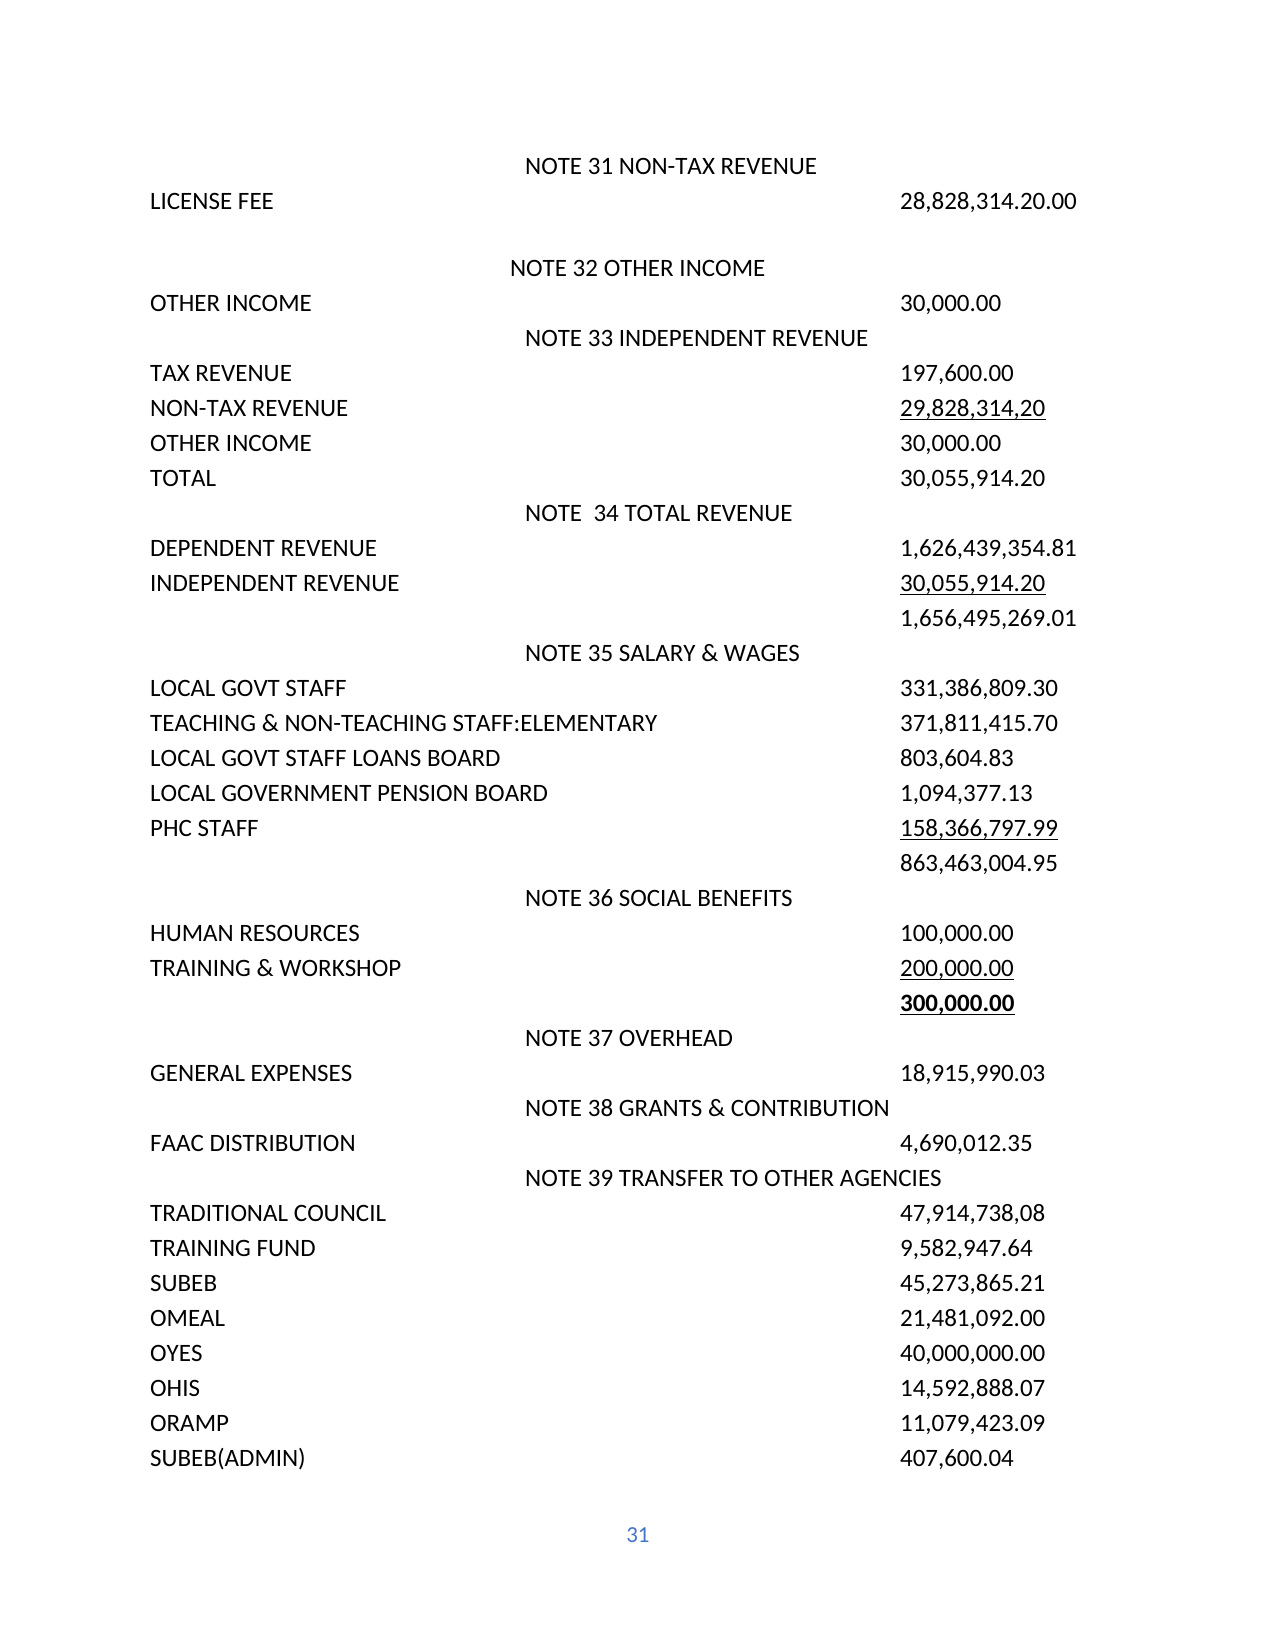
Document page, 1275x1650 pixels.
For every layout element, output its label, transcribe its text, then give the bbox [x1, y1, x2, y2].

text DEPENDENT REVENUE 1,626,439,354.81 [150, 532, 1125, 563]
text NOTE 34 TOTAL REVENUE [150, 497, 1125, 528]
text NOTE 38 GRANTS & CONTRIBUTION [150, 1092, 1125, 1123]
text GENERAL EXPENSES 18,915,990.03 [150, 1057, 1125, 1088]
text 863,463,004.95 [150, 847, 1125, 878]
text SUBEB(ADMIN) 407,600.04 [150, 1442, 1125, 1473]
text OTHER INCOME 30,000.00 [150, 427, 1125, 458]
text TRAINING FUND 9,582,947.64 [150, 1232, 1125, 1263]
text INDEPENDENT REVENUE 30,055,914.20 [150, 567, 1125, 598]
text OMEAL 21,481,092.00 [150, 1302, 1125, 1333]
text TRAINING & WORKSHOP 200,000.00 [150, 952, 1125, 983]
text NOTE 32 OTHER INCOME [150, 252, 1125, 283]
text ORAMP 11,079,423.09 [150, 1407, 1125, 1438]
text TEACHING & NON-TEACHING STAFF:ELEMENTARY 371,811,415.70 [150, 707, 1125, 738]
text NOTE 37 OVERHEAD [150, 1022, 1125, 1053]
text NOTE 31 NON-TAX REVENUE [150, 150, 1125, 181]
text NOTE 35 SALARY & WAGES [150, 637, 1125, 668]
text OYES 40,000,000.00 [150, 1337, 1125, 1368]
text FAAC DISTRIBUTION 4,690,012.35 [150, 1127, 1125, 1158]
text TRADITIONAL COUNCIL 47,914,738,08 [150, 1197, 1125, 1228]
text OTHER INCOME 30,000.00 [150, 287, 1125, 318]
text OHIS 14,592,888.07 [150, 1372, 1125, 1403]
text PHC STAFF 158,366,797.99 [150, 812, 1125, 843]
text LOCAL GOVT STAFF 331,386,809.30 [150, 672, 1125, 703]
text HUMAN RESOURCES 100,000.00 [150, 917, 1125, 948]
text NOTE 33 INDEPENDENT REVENUE [150, 322, 1125, 353]
text TOTAL 30,055,914.20 [150, 462, 1125, 493]
text LICENSE FEE 28,828,314.20.00 [150, 185, 1125, 216]
text NON-TAX REVENUE 29,828,314,20 [150, 392, 1125, 423]
text NOTE 36 SOCIAL BENEFITS [150, 882, 1125, 913]
text LOCAL GOVT STAFF LOANS BOARD 803,604.83 [150, 742, 1125, 773]
text SUBEB 45,273,865.21 [150, 1267, 1125, 1298]
text 1,656,495,269.01 [150, 602, 1125, 633]
text LOCAL GOVERNMENT PENSION BOARD 1,094,377.13 [150, 777, 1125, 808]
text 300,000.00 [150, 987, 1125, 1018]
text NOTE 39 TRANSFER TO OTHER AGENCIES [150, 1162, 1125, 1193]
text TAX REVENUE 197,600.00 [150, 357, 1125, 388]
